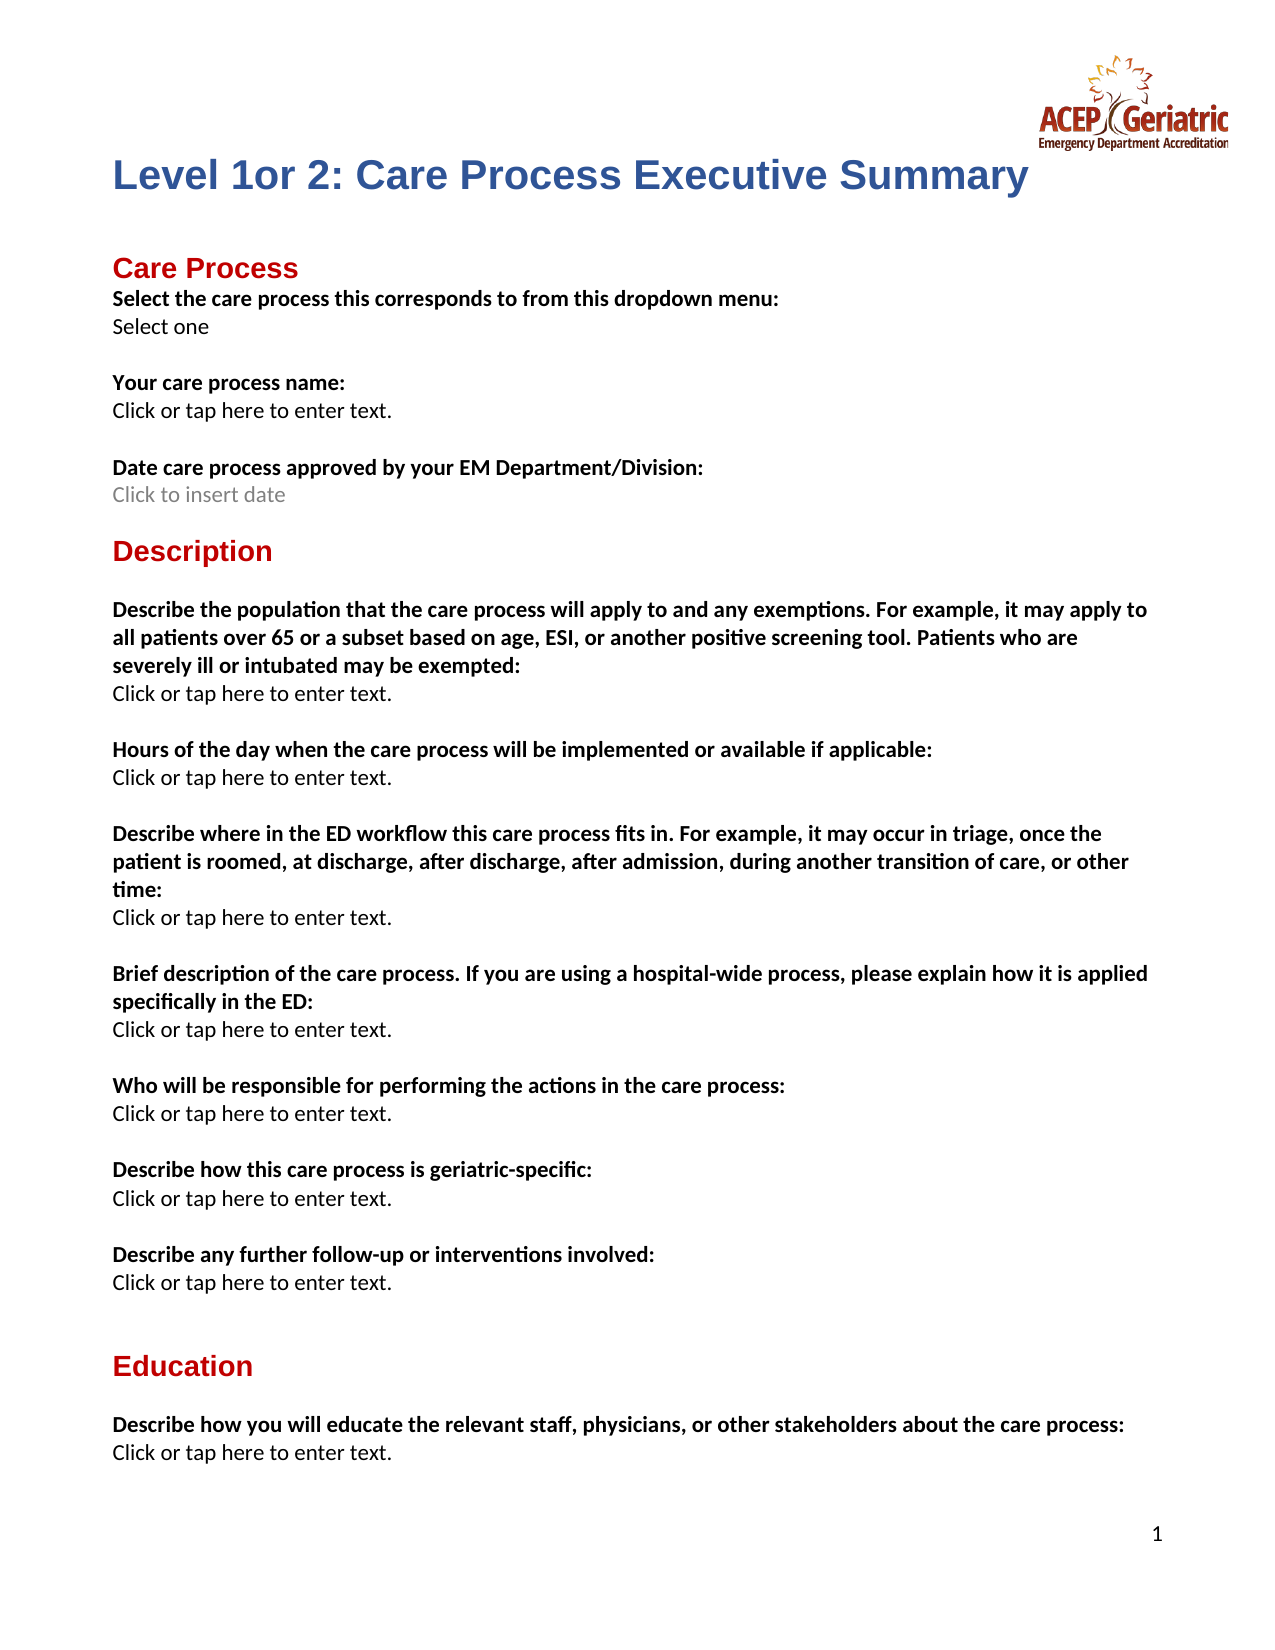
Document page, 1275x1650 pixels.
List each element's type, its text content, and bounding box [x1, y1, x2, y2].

text Care Process [112, 251, 1162, 284]
text Describe the population that the care process will apply to and any exemptions. For example, it may apply to all patients over 65 or a subset based on age, ESI, or another positive screening tool. Patients who are severely ill or intubated may be exempted: [112, 595, 1162, 679]
text Hours of the day when the care process will be implemented or available if applicable: [112, 735, 1162, 763]
text Describe how you will educate the relevant staff, physicians, or other stakeholders about the care process: [112, 1410, 1162, 1438]
text Education [112, 1349, 1162, 1382]
text Describe any further follow-up or interventions involved: [112, 1240, 1162, 1268]
text Brief description of the care process. If you are using a hospital-wide process, please explain how it is applied specifically in the ED: [112, 959, 1162, 1016]
text Describe where in the ED workflow this care process fits in. For example, it may occur in triage, once the patient is roomed, at discharge, after discharge, after admission, during another transition of care, or other time: [112, 819, 1162, 903]
text Select the care process this corresponds to from this dropdown menu: [112, 284, 1162, 312]
text Description [112, 534, 1162, 567]
text Date care process approved by your EM Department/Division: [112, 453, 1162, 481]
text Your care process name: [112, 368, 1162, 397]
text Describe how this care process is geriatric-specific: [112, 1156, 1162, 1184]
text Who will be responsible for performing the actions in the care process: [112, 1072, 1162, 1099]
text Level 1or 2: Care Process Executive Summary [112, 150, 1162, 198]
picture [1039, 55, 1229, 151]
